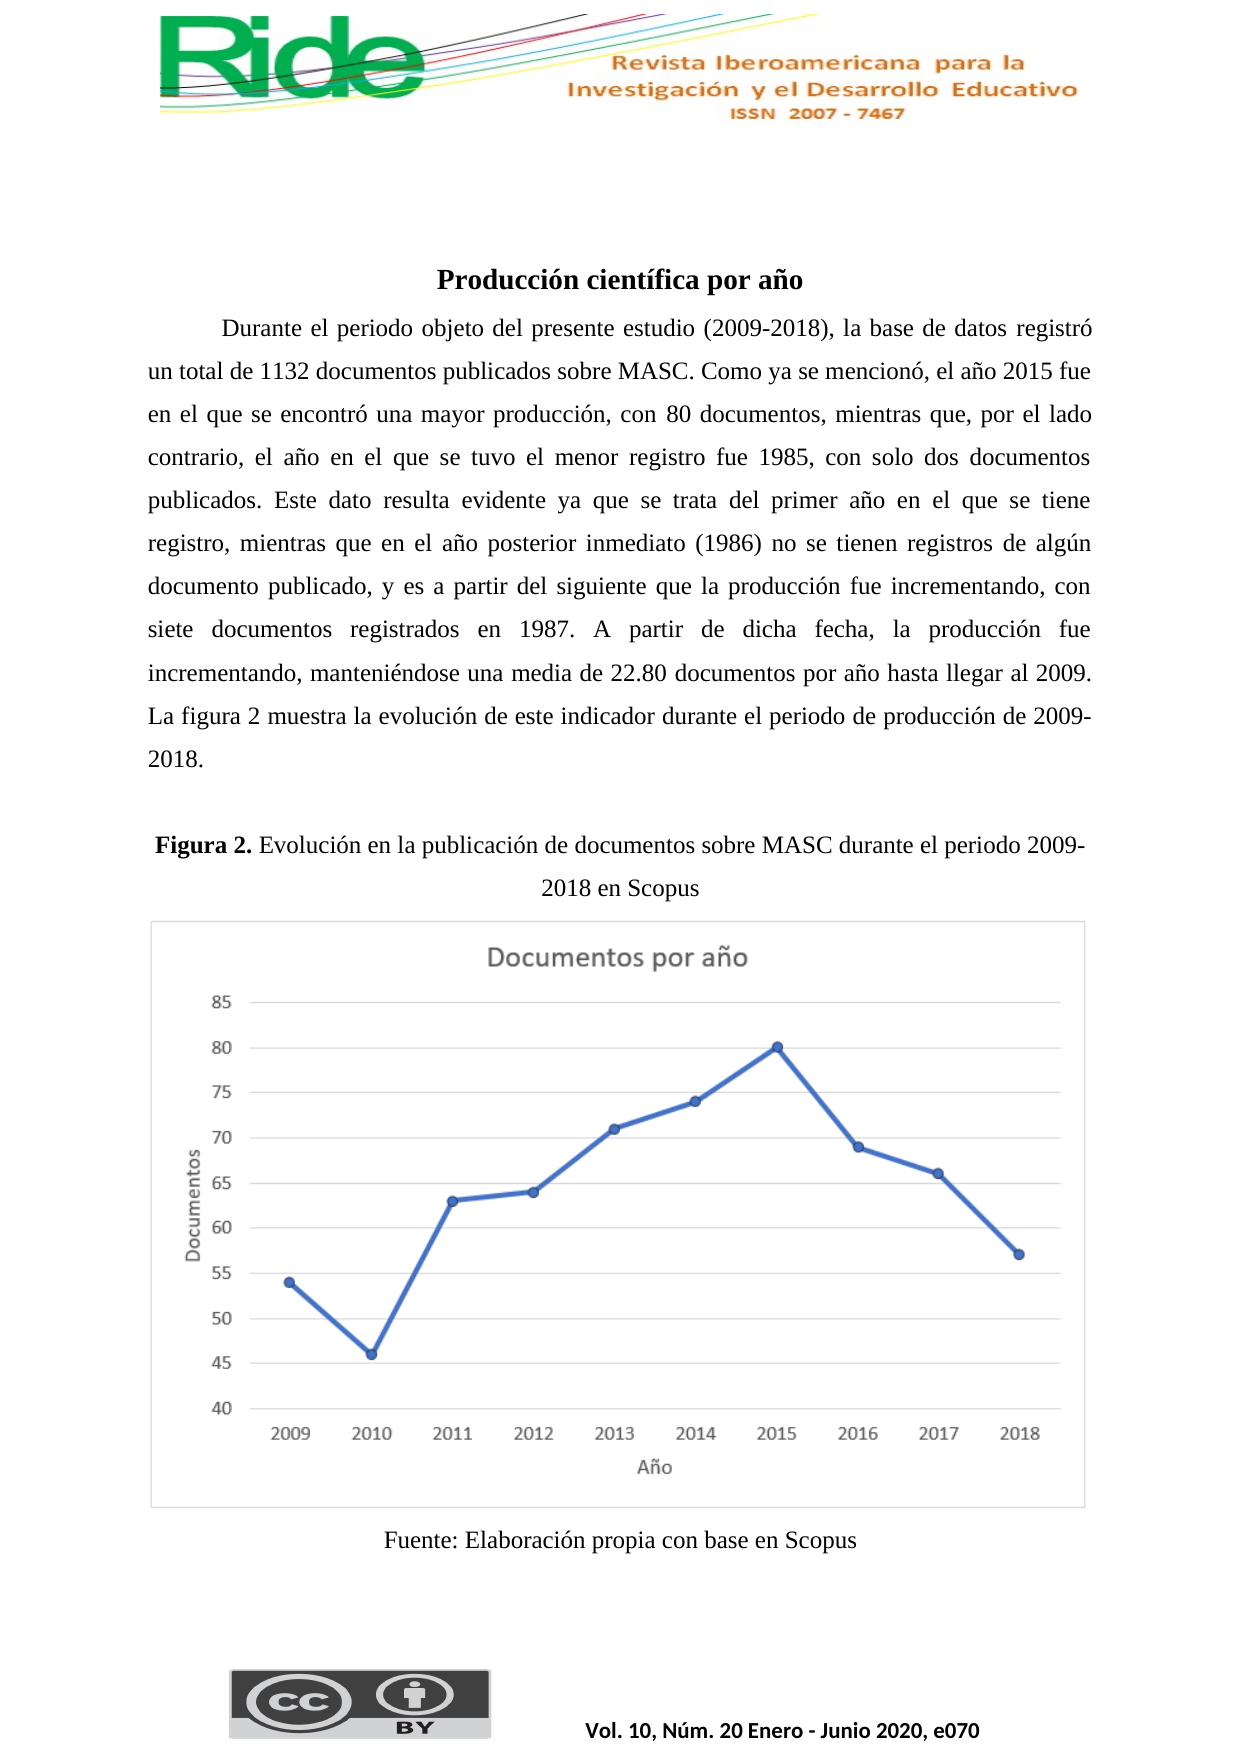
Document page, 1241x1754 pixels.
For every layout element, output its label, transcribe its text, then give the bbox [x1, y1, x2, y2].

text Durante el periodo objeto del presente estudio (2009-2018), la base de datos registró un total de 1132 documentos publicados sobre MASC. Como ya se mencionó, el año 2015 fue en el que se encontró una mayor producción, con 80 documentos, mientras que, por el lado contrario, el año en el que se tuvo el menor registro fue 1985, con solo dos documentos publicados. Este dato resulta evidente ya que se trata del primer año en el que se tiene registro, mientras que en el año posterior inmediato (1986) no se tienen registros de algún documento publicado, y es a partir del siguiente que la producción fue incrementando, con siete documentos registrados en 1987. A partir de dicha fecha, la producción fue incrementando, manteniéndose una media de 22.80 documentos por año hasta llegar al 2009. La figura 2 muestra la evolución de este indicador durante el periodo de producción de 2009-2018. [148, 313, 1092, 773]
picture [228, 1669, 492, 1739]
picture [147, 916, 1093, 1512]
text Producción científica por año [148, 262, 1092, 296]
picture [160, 14, 1081, 123]
text Figura 2. Evolución en la publicación de documentos sobre MASC durante el periodo 2009-2018 en Scopus [148, 830, 1092, 902]
text Fuente: Elaboración propia con base en Scopus [148, 1526, 1092, 1554]
